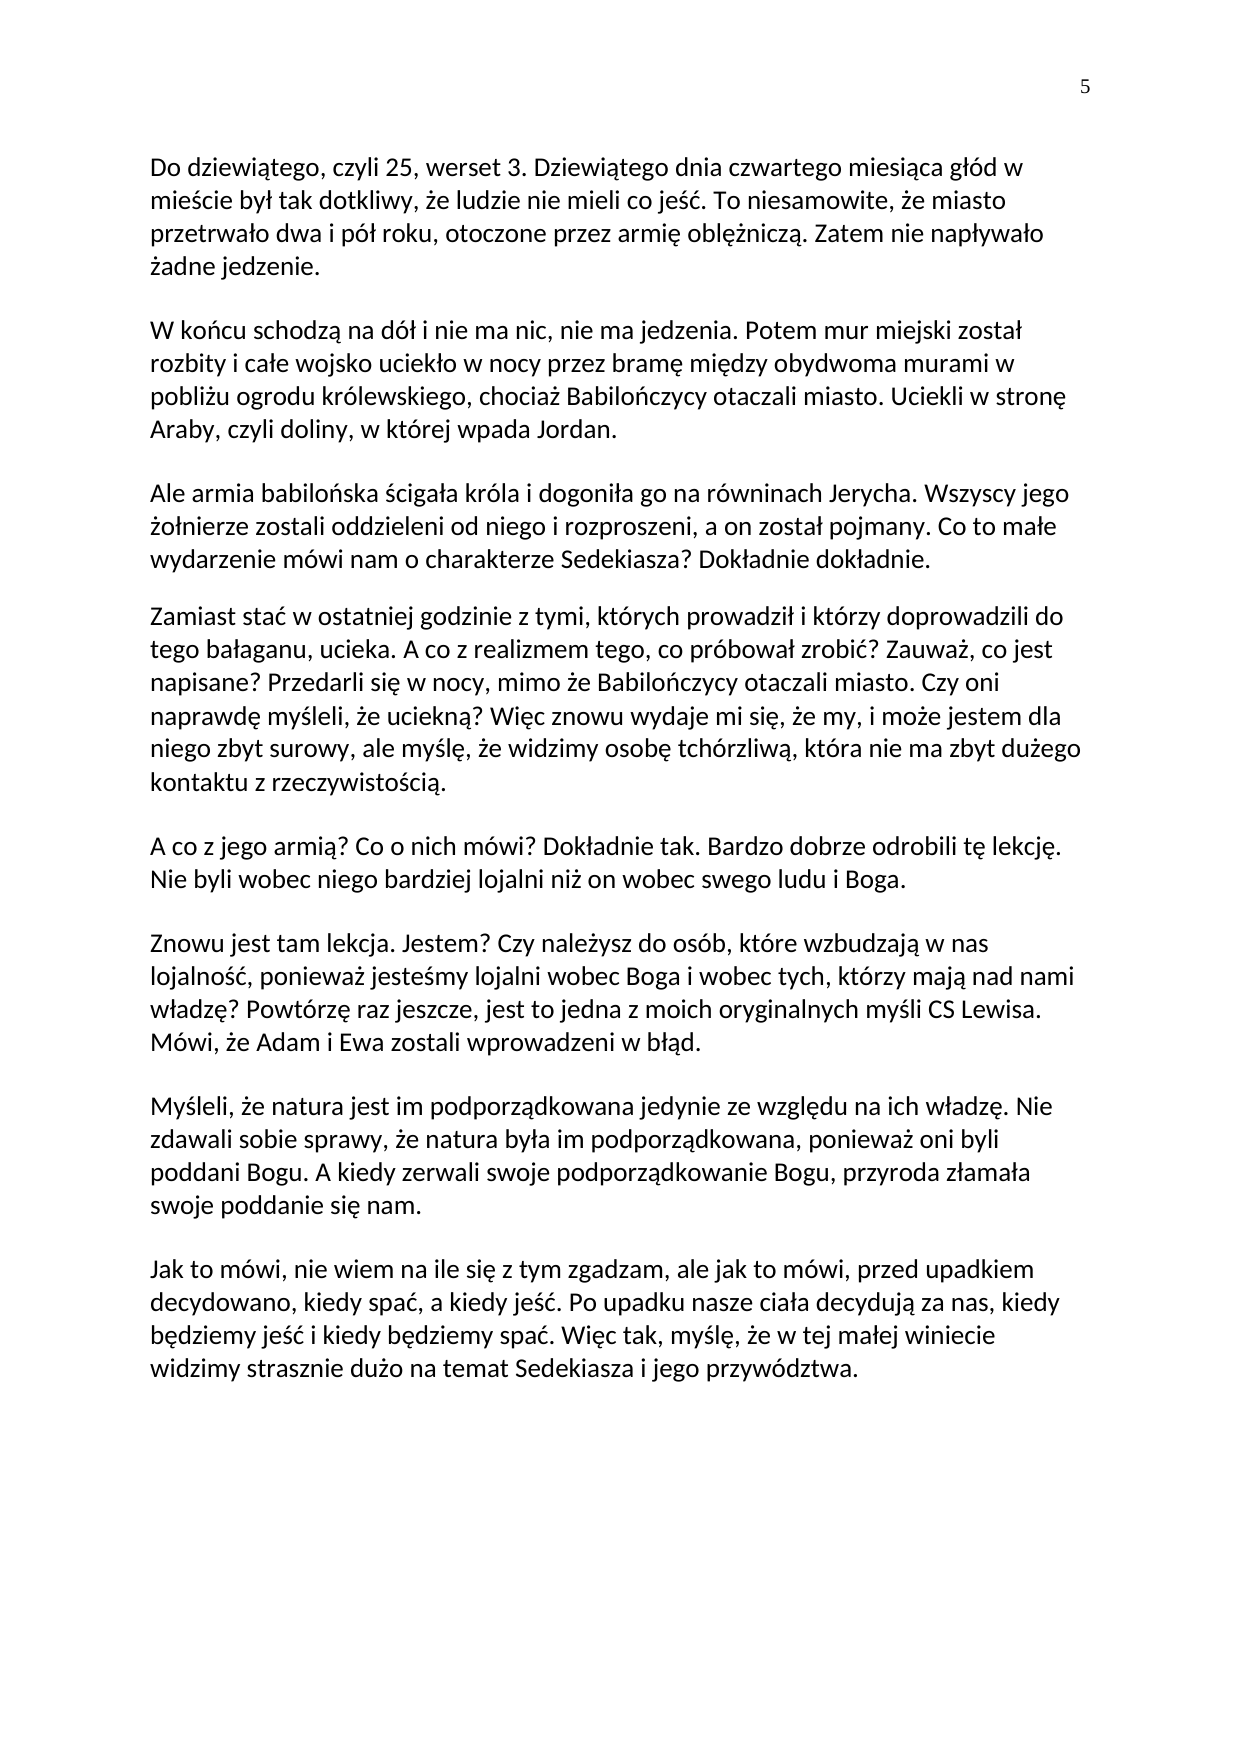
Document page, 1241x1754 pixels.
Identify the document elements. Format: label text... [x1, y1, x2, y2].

text W końcu schodzą na dół i nie ma nic, nie ma jedzenia. Potem mur miejski został rozbity i całe wojsko uciekło w nocy przez bramę między obydwoma murami w pobliżu ogrodu królewskiego, chociaż Babilończycy otaczali miasto. Uciekli w stronę Araby, czyli doliny, w której wpada Jordan. [150, 313, 1090, 445]
text Ale armia babilońska ścigała króla i dogoniła go na równinach Jerycha. Wszyscy jego żołnierze zostali oddzieleni od niego i rozproszeni, a on został pojmany. Co to małe wydarzenie mówi nam o charakterze Sedekiasza? Dokładnie dokładnie. [150, 476, 1090, 576]
text Znowu jest tam lekcja. Jestem? Czy należysz do osób, które wzbudzają w nas lojalność, ponieważ jesteśmy lojalni wobec Boga i wobec tych, którzy mają nad nami władzę? Powtórzę raz jeszcze, jest to jedna z moich oryginalnych myśli CS Lewisa. Mówi, że Adam i Ewa zostali wprowadzeni w błąd. [150, 926, 1090, 1058]
text A co z jego armią? Co o nich mówi? Dokładnie tak. Bardzo dobrze odrobili tę lekcję. Nie byli wobec niego bardziej lojalni niż on wobec swego ludu i Boga. [150, 829, 1090, 895]
text Zamiast stać w ostatniej godzinie z tymi, których prowadził i którzy doprowadzili do tego bałaganu, ucieka. A co z realizmem tego, co próbował zrobić? Zauważ, co jest napisane? Przedarli się w nocy, mimo że Babilończycy otaczali miasto. Czy oni naprawdę myśleli, że uciekną? Więc znowu wydaje mi się, że my, i może jestem dla niego zbyt surowy, ale myślę, że widzimy osobę tchórzliwą, która nie ma zbyt dużego kontaktu z rzeczywistością. [150, 599, 1090, 798]
text Myśleli, że natura jest im podporządkowana jedynie ze względu na ich władzę. Nie zdawali sobie sprawy, że natura była im podporządkowana, ponieważ oni byli poddani Bogu. A kiedy zerwali swoje podporządkowanie Bogu, przyroda złamała swoje poddanie się nam. [150, 1089, 1090, 1221]
text Do dziewiątego, czyli 25, werset 3. Dziewiątego dnia czwartego miesiąca głód w mieście był tak dotkliwy, że ludzie nie mieli co jeść. To niesamowite, że miasto przetrwało dwa i pół roku, otoczone przez armię oblężniczą. Zatem nie napływało żadne jedzenie. [150, 150, 1090, 282]
text Jak to mówi, nie wiem na ile się z tym zgadzam, ale jak to mówi, przed upadkiem decydowano, kiedy spać, a kiedy jeść. Po upadku nasze ciała decydują za nas, kiedy będziemy jeść i kiedy będziemy spać. Więc tak, myślę, że w tej małej winiecie widzimy strasznie dużo na temat Sedekiasza i jego przywództwa. [150, 1252, 1090, 1384]
